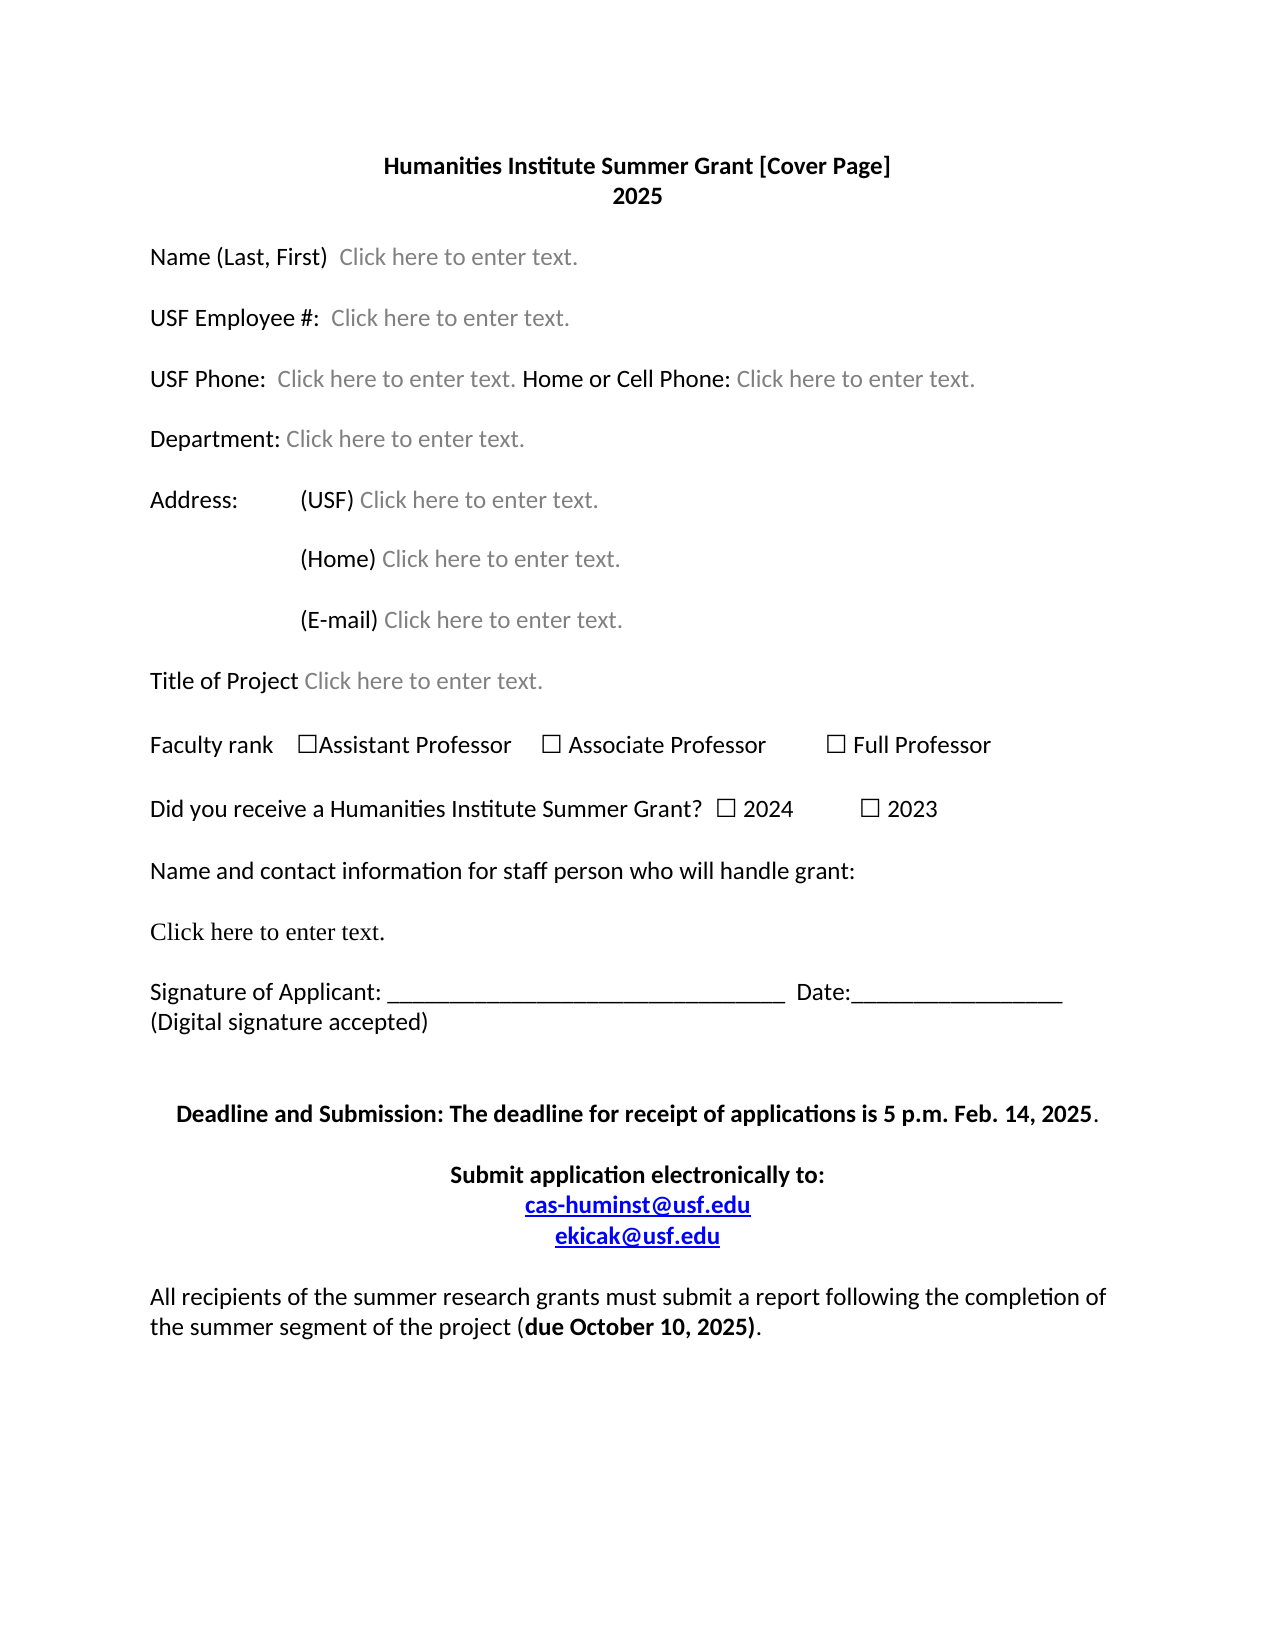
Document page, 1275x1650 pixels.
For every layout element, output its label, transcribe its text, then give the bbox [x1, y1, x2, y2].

text USF Employee #: [150, 303, 1125, 333]
text USF Phone: Home or Cell Phone: [150, 364, 1125, 394]
text Signature of Applicant: ________________________________ Date:_________________ [150, 976, 1125, 1006]
text All recipients of the summer research grants must submit a report following the completion of the summer segment of the project (due October 10, 2025). [150, 1281, 1125, 1342]
text (Home) [225, 543, 1125, 574]
text Submit application electronically to: [150, 1159, 1125, 1189]
text cas-huminst@usf.edu [150, 1189, 1125, 1220]
text Address: (USF) [150, 484, 1125, 514]
text Department: [150, 423, 1125, 453]
text Deadline and Submission: The deadline for receipt of applications is 5 p.m. Feb. 14, 2025. [150, 1098, 1125, 1128]
text ekicak@usf.edu [150, 1220, 1125, 1251]
text (Digital signature accepted) [150, 1006, 1125, 1037]
text (E-mail) [225, 604, 1125, 635]
text Name (Last, First) [150, 242, 1125, 272]
text Humanities Institute Summer Grant [Cover Page] [150, 150, 1125, 181]
text Name and contact information for staff person who will handle grant: [150, 856, 1125, 886]
text Faculty rank Assistant Professor Associate Professor Full Professor [150, 726, 1125, 760]
text Title of Project [150, 665, 1125, 696]
text Did you receive a Humanities Institute Summer Grant? 2024 2023 [150, 791, 1125, 825]
text 2025 [150, 181, 1125, 211]
